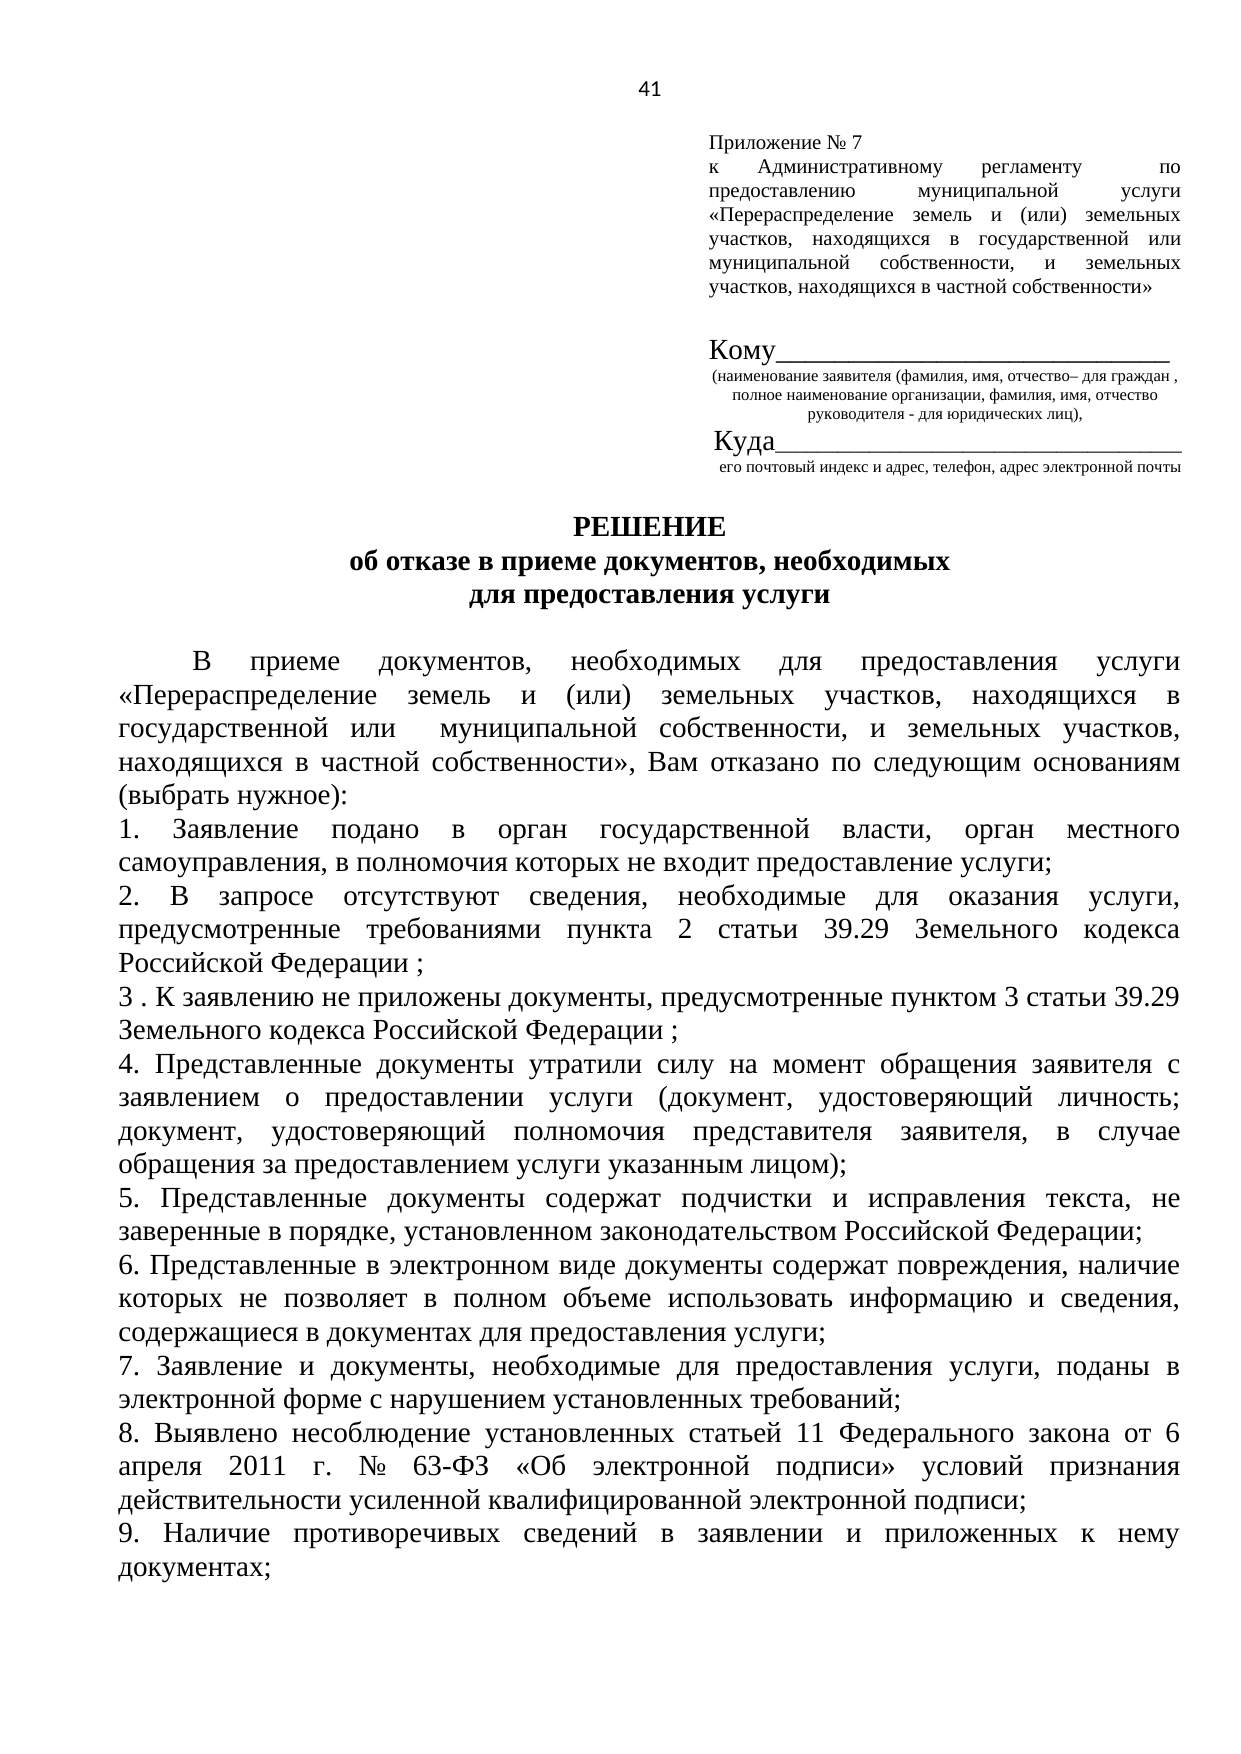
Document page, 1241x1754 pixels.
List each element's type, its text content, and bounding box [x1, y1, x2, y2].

text 8. Выявлено несоблюдение установленных статьей 11 Федерального закона от 6 апреля 2011 г. № 63-ФЗ «Об электронной подписи» условий признания действительности усиленной квалифицированной электронной подписи; [118, 1415, 1181, 1515]
text Куда_______________________________________ [709, 423, 1181, 456]
text 6. Представленные в электронном виде документы содержат повреждения, наличие которых не позволяет в полном объеме использовать информацию и сведения, содержащиеся в документах для предоставления услуги; [118, 1247, 1181, 1348]
text РЕШЕНИЕ [118, 509, 1181, 543]
text Приложение № 7 [709, 130, 1181, 154]
text к Административному регламенту по предоставлению муниципальной услуги «Перераспределение земель и (или) земельных участков, находящихся в государственной или муниципальной собственности, и земельных участков, находящихся в частной собственности» [709, 154, 1181, 298]
text (наименование заявителя (фамилия, имя, отчество– для граждан , полное наименование организации, фамилия, имя, отчество руководителя - для юридических лиц), [709, 365, 1181, 423]
text об отказе в приеме документов, необходимых [118, 543, 1181, 576]
text 2. В запросе отсутствуют сведения, необходимые для оказания услуги, предусмотренные требованиями пункта 2 статьи 39.29 Земельного кодекса Российской Федерации ; [118, 878, 1181, 979]
text 1. Заявление подано в орган государственной власти, орган местного самоуправления, в полномочия которых не входит предоставление услуги; [118, 811, 1181, 878]
text Кому___________________________ [709, 332, 1181, 365]
text 5. Представленные документы содержат подчистки и исправления текста, не заверенные в порядке, установленном законодательством Российской Федерации; [118, 1180, 1181, 1247]
text 3 . К заявлению не приложены документы, предусмотренные пунктом 3 статьи 39.29 Земельного кодекса Российской Федерации ; [118, 979, 1181, 1046]
text его почтовый индекс и адрес, телефон, адрес электронной почты [118, 456, 1181, 476]
text для предоставления услуги [118, 576, 1181, 610]
text В приеме документов, необходимых для предоставления услуги «Перераспределение земель и (или) земельных участков, находящихся в государственной или муниципальной собственности, и земельных участков, находящихся в частной собственности», Вам отказано по следующим основаниям (выбрать нужное): [118, 643, 1181, 811]
text 9. Наличие противоречивых сведений в заявлении и приложенных к нему документах; [118, 1515, 1181, 1582]
text 4. Представленные документы утратили силу на момент обращения заявителя с заявлением о предоставлении услуги (документ, удостоверяющий личность; документ, удостоверяющий полномочия представителя заявителя, в случае обращения за предоставлением услуги указанным лицом); [118, 1046, 1181, 1180]
text 7. Заявление и документы, необходимые для предоставления услуги, поданы в электронной форме с нарушением установленных требований; [118, 1348, 1181, 1415]
